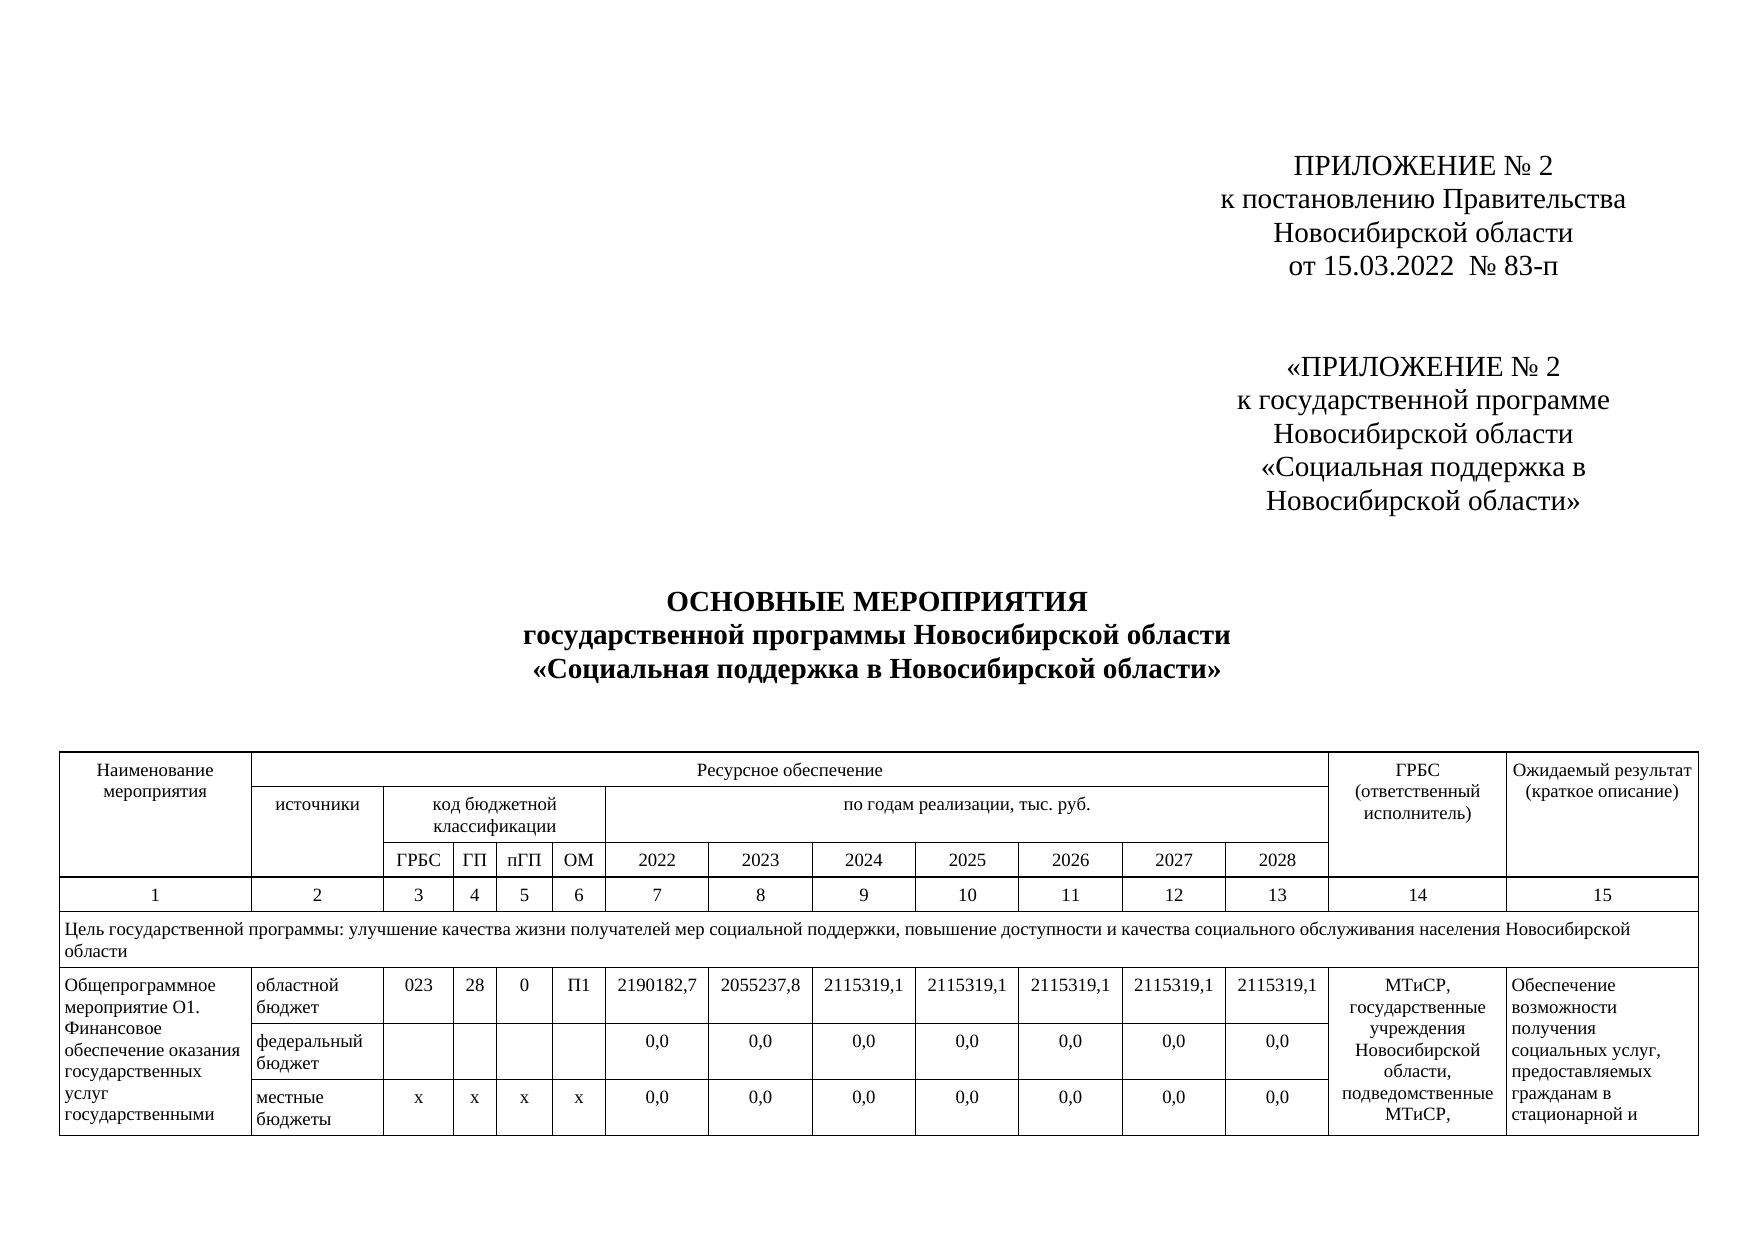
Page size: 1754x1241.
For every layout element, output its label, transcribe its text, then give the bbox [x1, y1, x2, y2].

table_cell по годам реализации, тыс. руб. [606, 787, 1328, 842]
table_cell П1 [553, 968, 605, 1023]
table_cell 0,0 [1226, 1080, 1328, 1135]
table_cell 7 [606, 878, 708, 911]
table_cell [553, 1024, 605, 1079]
table_cell 0,0 [1123, 1024, 1225, 1079]
table_cell 0,0 [813, 1024, 915, 1079]
table_cell 2115319,1 [1226, 968, 1328, 1023]
table_cell 0,0 [916, 1024, 1018, 1079]
table_cell 3 [384, 878, 453, 911]
table_cell Обеспечение возможности получения социальных услуг, предоставляемых гражданам в стационарной и полустационарной формах социального обслуживания на базе государственных учреждений, подведомственных министерству. Обеспечение профилактики правонарушений путем решения вопросов социального обеспечения и адаптации граждан, попавших в трудную жизненную ситуацию, включая лиц, освобожденных из мест лишения свободы, осужденных к наказаниям, не связанным с изоляцией от общества, и лиц без определенного места жительства [1507, 968, 1698, 1135]
table_header Ресурсное обеспечение [252, 753, 1328, 786]
table_cell 0,0 [709, 1024, 812, 1079]
text ОСНОВНЫЕ МЕРОПРИЯТИЯ [59, 584, 1695, 617]
table_cell 0,0 [1226, 1024, 1328, 1079]
table_cell 0,0 [1123, 1080, 1225, 1135]
text Новосибирской области [1152, 416, 1695, 449]
table_cell 023 [384, 968, 453, 1023]
table_cell 2115319,1 [813, 968, 915, 1023]
table_cell 2190182,7 [606, 968, 708, 1023]
table_cell 5 [497, 878, 552, 911]
table_cell ГРБС [384, 843, 453, 876]
table_cell 0,0 [1019, 1024, 1122, 1079]
table_cell 2025 [916, 843, 1018, 876]
table_cell 0,0 [813, 1080, 915, 1135]
table_cell федеральный бюджет [252, 1024, 383, 1079]
table_cell 12 [1123, 878, 1225, 911]
table_cell областной бюджет [252, 968, 383, 1023]
table_cell пГП [497, 843, 552, 876]
table_cell 6 [553, 878, 605, 911]
table_header ГРБС (ответственный исполнитель) [1329, 753, 1506, 876]
table_cell 8 [709, 878, 812, 911]
table_cell 0,0 [606, 1024, 708, 1079]
table_cell 2 [252, 878, 383, 911]
text к государственной программе [1152, 382, 1695, 416]
table_cell источники [252, 787, 383, 876]
table_cell 2026 [1019, 843, 1122, 876]
table_cell ОМ [553, 843, 605, 876]
table_cell 2024 [813, 843, 915, 876]
table_cell 2115319,1 [1019, 968, 1122, 1023]
table_cell 14 [1329, 878, 1506, 911]
text ПРИЛОЖЕНИЕ № 2 [1152, 148, 1695, 181]
text от 15.03.2022 № 83-п [1152, 248, 1695, 282]
table_cell 2115319,1 [916, 968, 1018, 1023]
table_cell 0,0 [916, 1080, 1018, 1135]
table_cell код бюджетной классификации [384, 787, 605, 842]
table_cell 0,0 [709, 1080, 812, 1135]
table_cell [454, 1024, 496, 1079]
table_cell местные бюджеты [252, 1080, 383, 1135]
table_cell ГП [454, 843, 496, 876]
table_cell 2115319,1 [1123, 968, 1225, 1023]
table_cell 9 [813, 878, 915, 911]
table_cell х [497, 1080, 552, 1135]
table_cell 28 [454, 968, 496, 1023]
table_cell 15 [1507, 878, 1698, 911]
table_cell [384, 1024, 453, 1079]
table_cell 2055237,8 [709, 968, 812, 1023]
text «ПРИЛОЖЕНИЕ № 2 [1152, 349, 1695, 382]
table_header Ожидаемый результат (краткое описание) [1507, 753, 1698, 876]
table_cell 11 [1019, 878, 1122, 911]
table_cell 1 [60, 878, 251, 911]
table_cell 0 [497, 968, 552, 1023]
table_cell 0,0 [1019, 1080, 1122, 1135]
text государственной программы Новосибирской области [59, 617, 1695, 651]
table_cell Цель государственной программы: улучшение качества жизни получателей мер социальной поддержки, повышение доступности и качества социального обслуживания населения Новосибирской области [60, 912, 1698, 967]
table_cell 2023 [709, 843, 812, 876]
table_cell [497, 1024, 552, 1079]
table_cell 2027 [1123, 843, 1225, 876]
table_cell 0,0 [606, 1080, 708, 1135]
table_cell х [553, 1080, 605, 1135]
table_cell Общепрограммное мероприятие О1. Финансовое обеспечение оказания государственных услуг государственными учреждениями Новосибирской области, подведомственными МТиСР [60, 968, 251, 1135]
text «Социальная поддержка в Новосибирской области» [59, 651, 1695, 684]
table_cell МТиСР, государственные учреждения Новосибирской области, подведомственные МТиСР, организации, определяемые заказчиком в соответствии с законодательством Российской Федерации и Новосибирской области [1329, 968, 1506, 1135]
table_cell 4 [454, 878, 496, 911]
text к постановлению Правительства Новосибирской области [1152, 181, 1695, 248]
table_cell 2028 [1226, 843, 1328, 876]
table_cell х [454, 1080, 496, 1135]
table_cell 2022 [606, 843, 708, 876]
text Новосибирской области» [1152, 483, 1695, 517]
table_cell 13 [1226, 878, 1328, 911]
text «Социальная поддержка в [1152, 449, 1695, 483]
table_cell х [384, 1080, 453, 1135]
table_header Наименование мероприятия [60, 753, 251, 876]
table_cell 10 [916, 878, 1018, 911]
